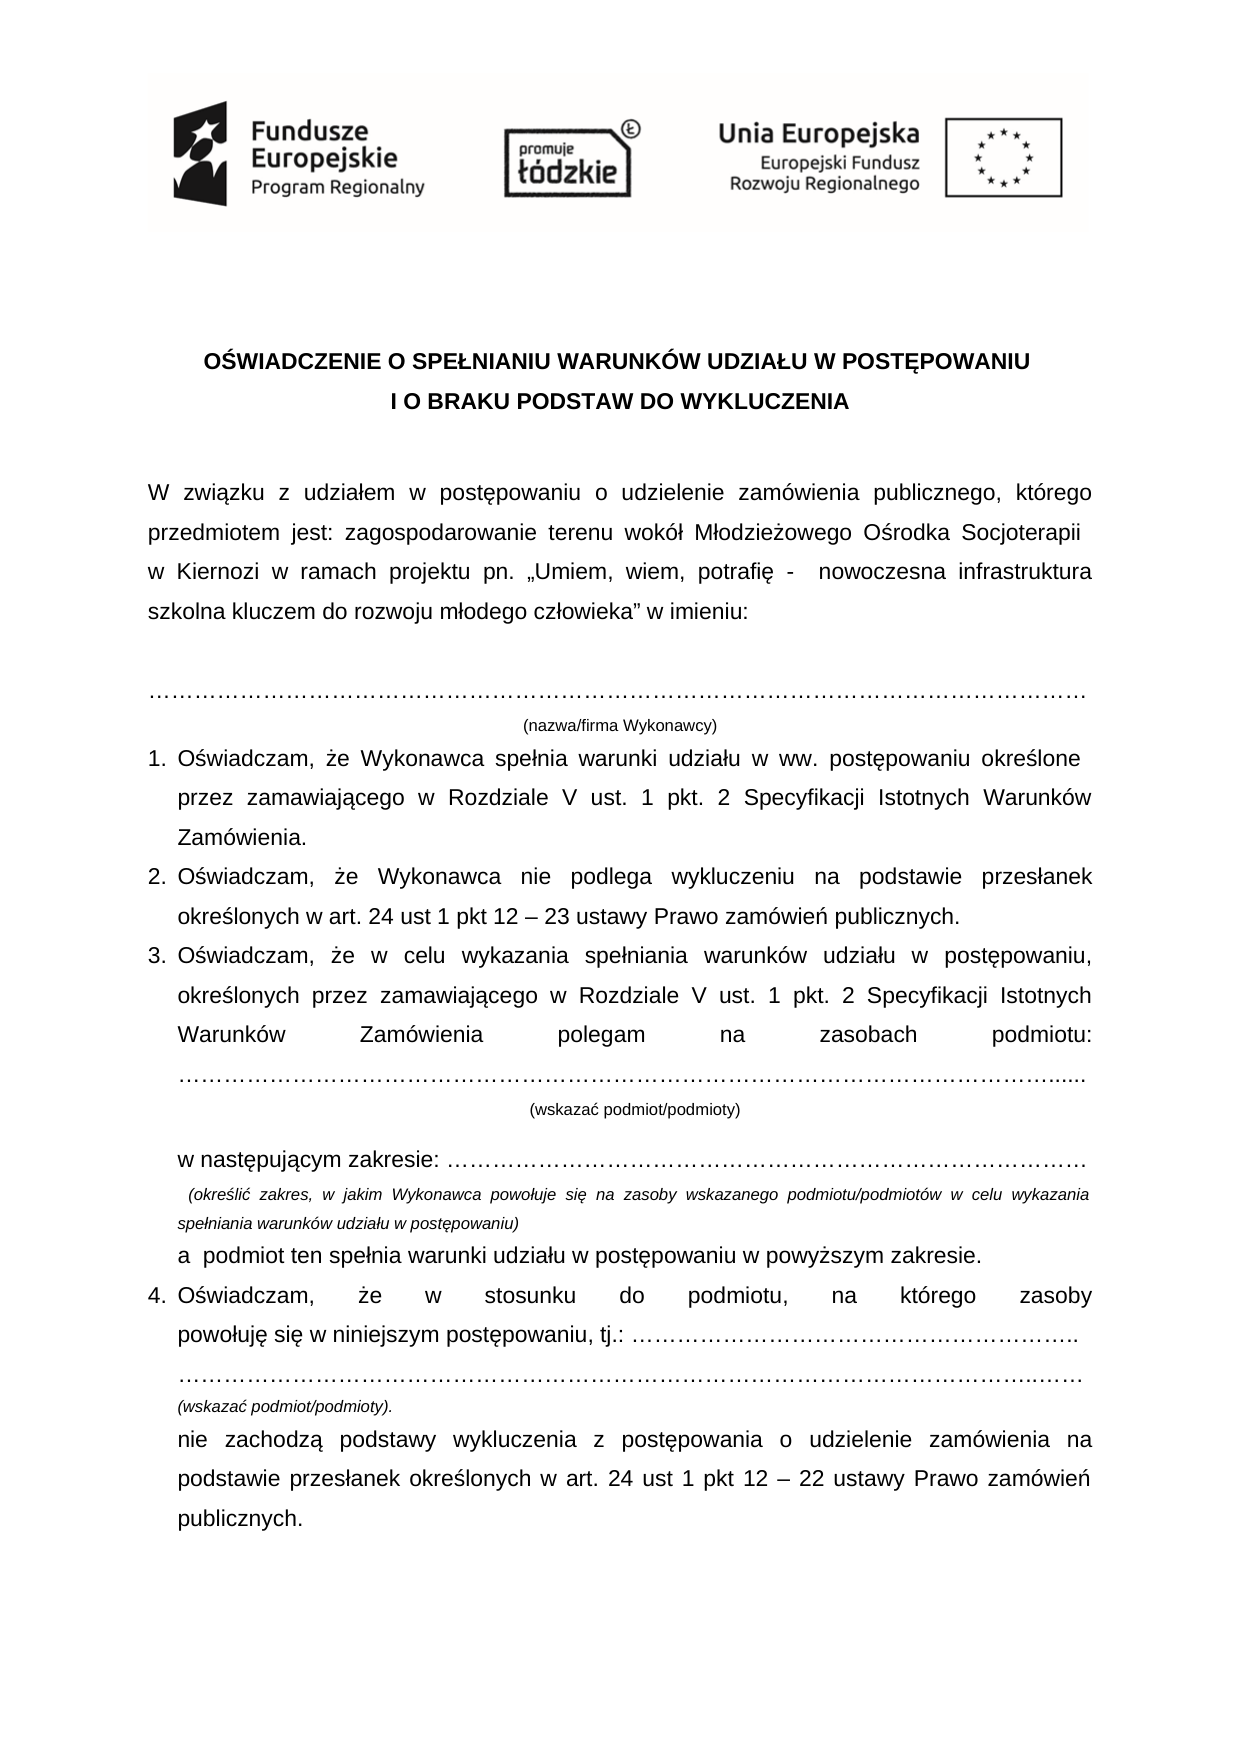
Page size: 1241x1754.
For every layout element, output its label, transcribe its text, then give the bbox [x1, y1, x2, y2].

list nie zachodzą podstawy wykluczenia z postępowania o udzielenie zamówienia na podstawie przesłanek określonych w art. 24 ust 1 pkt 12 – 22 ustawy Prawo zamówień publicznych. [177, 1426, 1093, 1531]
list Oświadczam, że w stosunku do podmiotu, na którego zasoby powołuję się w niniejszym postępowaniu, tj.: ………………………………………………….. [148, 1282, 1093, 1348]
list Oświadczam, że Wykonawca nie podlega wykluczeniu na podstawie przesłanek określonych w art. 24 ust 1 pkt 12 – 23 ustawy Prawo zamówień publicznych. [148, 863, 1093, 929]
text a podmiot ten spełnia warunki udziału w postępowaniu w powyższym zakresie. [177, 1242, 1093, 1269]
text (określić zakres, w jakim Wykonawca powołuje się na zasoby wskazanego podmiotu/podmiotów w celu wykazania spełniania warunków udziału w postępowaniu) [177, 1185, 1093, 1233]
list Oświadczam, że w celu wykazania spełniania warunków udziału w postępowaniu, określonych przez zamawiającego w Rozdziale V ust. 1 pkt. 2 Specyfikacji Istotnych Warunków Zamówienia polegam na zasobach podmiotu: ……………………………………………………………………………………………………...... [148, 942, 1093, 1087]
list (wskazać podmiot/podmioty) [177, 1100, 1093, 1119]
text w następującym zakresie: ………………………………………………………………………… [177, 1146, 1093, 1172]
text …………………………………………………………………………………………………………… [148, 677, 1093, 703]
list Oświadczam, że Wykonawca spełnia warunki udziału w ww. postępowaniu określone przez zamawiającego w Rozdziale V ust. 1 pkt. 2 Specyfikacji Istotnych Warunków Zamówienia. [148, 745, 1093, 850]
text OŚWIADCZENIE O SPEŁNIANIU WARUNKÓW UDZIAŁU W POSTĘPOWANIU I O BRAKU PODSTAW DO WYKLUCZENIA [148, 348, 1093, 414]
text (nazwa/firma Wykonawcy) [148, 716, 1093, 735]
picture [147, 73, 1089, 232]
text …………………………………………………………………………………………………..…… (wskazać podmiot/podmioty). [177, 1361, 1093, 1416]
text W związku z udziałem w postępowaniu o udzielenie zamówienia publicznego, którego przedmiotem jest: zagospodarowanie terenu wokół Młodzieżowego Ośrodka Socjoterapii w Kiernozi w ramach projektu pn. „Umiem, wiem, potrafię - nowoczesna infrastruktura szkolna kluczem do rozwoju młodego człowieka” w imieniu: [148, 479, 1093, 624]
